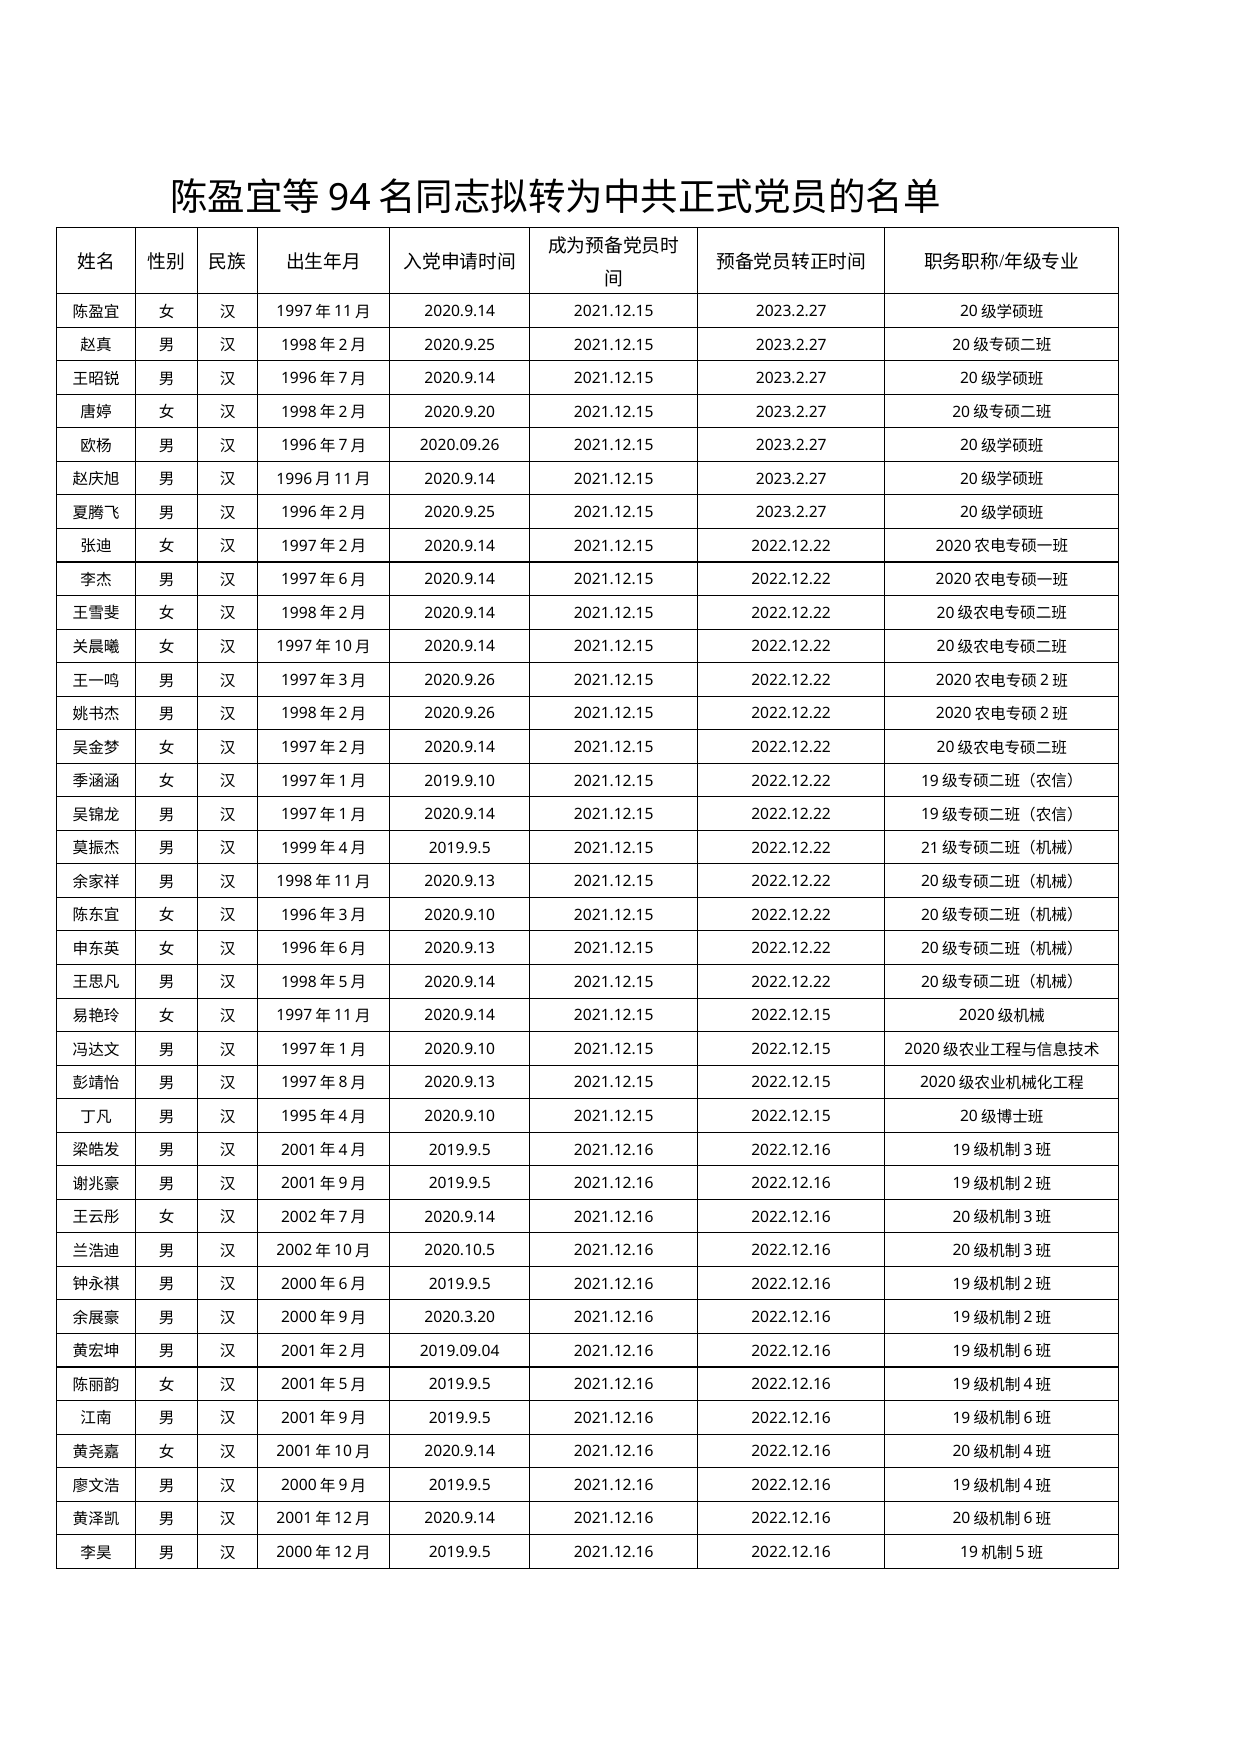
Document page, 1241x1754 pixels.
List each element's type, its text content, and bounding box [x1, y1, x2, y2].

table_cell 2022.12.22 [698, 831, 884, 863]
table_cell 2021.12.15 [530, 730, 697, 763]
table_cell 汉 [198, 462, 257, 494]
table_cell 男 [136, 864, 197, 897]
table_cell 2022.12.22 [698, 663, 884, 696]
table_cell 女 [136, 529, 197, 561]
table_cell 21级专硕二班（机械） [885, 831, 1118, 863]
table_cell 2020.9.26 [390, 697, 529, 729]
table_cell 2020.9.14 [390, 361, 529, 394]
table_cell 2020.9.20 [390, 395, 529, 427]
table_header 预备党员转正时间 [698, 228, 884, 293]
table_cell 2022.12.16 [698, 1502, 884, 1534]
table_cell 20级博士班 [885, 1099, 1118, 1132]
table_cell 2021.12.16 [530, 1300, 697, 1333]
table_cell 2022.12.22 [698, 529, 884, 561]
table_cell 2022.12.22 [698, 797, 884, 830]
table_cell 王雪斐 [57, 596, 135, 628]
table_cell 彭靖怡 [57, 1066, 135, 1098]
table_cell 2023.2.27 [698, 495, 884, 528]
table_cell 2019.9.5 [390, 1368, 529, 1400]
table_cell 2020农电专硕一班 [885, 529, 1118, 561]
table_cell 关晨曦 [57, 630, 135, 662]
table_cell 2021.12.15 [530, 663, 697, 696]
table_cell 汉 [198, 1099, 257, 1132]
table_cell 2020.9.14 [390, 563, 529, 595]
table_cell 2021.12.15 [530, 931, 697, 964]
table_cell 2022.12.16 [698, 1233, 884, 1266]
table_cell 2021.12.15 [530, 294, 697, 327]
table_cell 2019.9.5 [390, 1267, 529, 1299]
table_cell 19级专硕二班（农信） [885, 764, 1118, 796]
table_cell 20级机制4班 [885, 1435, 1118, 1467]
table_cell 1997年3月 [258, 663, 389, 696]
table_cell 2022.12.22 [698, 931, 884, 964]
table_cell 2022.12.16 [698, 1133, 884, 1165]
table_cell 汉 [198, 395, 257, 427]
table_cell 女 [136, 596, 197, 628]
table_cell 1998年2月 [258, 596, 389, 628]
table_cell 黄宏坤 [57, 1334, 135, 1366]
table_cell 2021.12.16 [530, 1166, 697, 1199]
table_cell 19级机制3班 [885, 1133, 1118, 1165]
table_cell 男 [136, 965, 197, 997]
table_cell 男 [136, 697, 197, 729]
table_cell 2021.12.16 [530, 1233, 697, 1266]
table_cell 汉 [198, 797, 257, 830]
table_cell 20级专硕二班（机械） [885, 898, 1118, 930]
table_cell 2021.12.16 [530, 1368, 697, 1400]
table_cell 男 [136, 1300, 197, 1333]
table_cell 2020.9.25 [390, 495, 529, 528]
table_cell 2021.12.15 [530, 395, 697, 427]
table_cell 男 [136, 1502, 197, 1534]
table_cell 李杰 [57, 563, 135, 595]
table_cell 2021.12.15 [530, 797, 697, 830]
table_cell 1997年6月 [258, 563, 389, 595]
table_cell 2019.9.5 [390, 1166, 529, 1199]
table_cell 男 [136, 462, 197, 494]
table_cell 2021.12.15 [530, 1066, 697, 1098]
table_cell 19级机制2班 [885, 1166, 1118, 1199]
table_cell 2020.3.20 [390, 1300, 529, 1333]
table_cell 2022.12.16 [698, 1368, 884, 1400]
table_cell 廖文浩 [57, 1468, 135, 1501]
table_cell 1997年2月 [258, 730, 389, 763]
table_cell 2020.9.25 [390, 328, 529, 360]
table_cell 汉 [198, 529, 257, 561]
table_cell 2019.09.04 [390, 1334, 529, 1366]
table_cell 2021.12.15 [530, 697, 697, 729]
table_cell 1999年4月 [258, 831, 389, 863]
table_cell 20级农电专硕二班 [885, 596, 1118, 628]
table_cell 兰浩迪 [57, 1233, 135, 1266]
table_cell 2020.9.14 [390, 596, 529, 628]
table_cell 2020.9.10 [390, 898, 529, 930]
table_cell 2021.12.15 [530, 764, 697, 796]
table_cell 2001年9月 [258, 1401, 389, 1433]
table_cell 2022.12.15 [698, 1099, 884, 1132]
table_cell 2020.9.10 [390, 1099, 529, 1132]
table_cell 1998年11月 [258, 864, 389, 897]
table_cell 19机制5班 [885, 1535, 1118, 1568]
table_cell 2021.12.15 [530, 361, 697, 394]
table_cell 2021.12.15 [530, 428, 697, 461]
table_cell 女 [136, 1435, 197, 1467]
table_cell 2023.2.27 [698, 428, 884, 461]
table_cell 2022.12.16 [698, 1267, 884, 1299]
table_cell 1998年2月 [258, 395, 389, 427]
table_cell 2020.9.14 [390, 1435, 529, 1467]
table_cell 19级机制2班 [885, 1267, 1118, 1299]
table_cell 20级专硕二班（机械） [885, 965, 1118, 997]
table_cell 2021.12.15 [530, 999, 697, 1031]
table_cell 2022.12.22 [698, 764, 884, 796]
table_cell 男 [136, 1099, 197, 1132]
table_cell 1997年1月 [258, 797, 389, 830]
table_cell 2020.9.13 [390, 931, 529, 964]
table_cell 2020.9.13 [390, 1066, 529, 1098]
table_header 出生年月 [258, 228, 389, 293]
table_cell 汉 [198, 294, 257, 327]
table_cell 姚书杰 [57, 697, 135, 729]
table_cell 汉 [198, 1502, 257, 1534]
table_cell 女 [136, 898, 197, 930]
table_cell 丁凡 [57, 1099, 135, 1132]
table_cell 2001年5月 [258, 1368, 389, 1400]
table_cell 女 [136, 999, 197, 1031]
table_cell 2001年10月 [258, 1435, 389, 1467]
table_cell 男 [136, 361, 197, 394]
table_cell 19级机制4班 [885, 1468, 1118, 1501]
table_cell 2021.12.16 [530, 1401, 697, 1433]
table_cell 余家祥 [57, 864, 135, 897]
table_header 姓名 [57, 228, 135, 293]
table_cell 王云彤 [57, 1200, 135, 1232]
table_cell 2021.12.15 [530, 563, 697, 595]
table_cell 2023.2.27 [698, 462, 884, 494]
table_cell 2002年10月 [258, 1233, 389, 1266]
table_cell 男 [136, 563, 197, 595]
table_cell 汉 [198, 697, 257, 729]
table_cell 20级学硕班 [885, 294, 1118, 327]
table_cell 2020.9.14 [390, 965, 529, 997]
table_cell 1996年3月 [258, 898, 389, 930]
table_cell 19级机制2班 [885, 1300, 1118, 1333]
table_cell 1997年10月 [258, 630, 389, 662]
table_cell 2021.12.15 [530, 965, 697, 997]
table_cell 2022.12.16 [698, 1435, 884, 1467]
table_cell 2022.12.16 [698, 1468, 884, 1501]
table_cell 2022.12.22 [698, 596, 884, 628]
table_cell 1998年2月 [258, 328, 389, 360]
table_cell 女 [136, 630, 197, 662]
table_header 职务职称/年级专业 [885, 228, 1118, 293]
table_cell 赵真 [57, 328, 135, 360]
table_cell 2021.12.15 [530, 596, 697, 628]
table_cell 申东英 [57, 931, 135, 964]
table_cell 2022.12.16 [698, 1535, 884, 1568]
table_cell 汉 [198, 563, 257, 595]
table_cell 汉 [198, 1166, 257, 1199]
table_cell 陈东宜 [57, 898, 135, 930]
table_cell 2001年9月 [258, 1166, 389, 1199]
table_cell 男 [136, 1166, 197, 1199]
table_cell 2021.12.16 [530, 1502, 697, 1534]
table_cell 黄泽凯 [57, 1502, 135, 1534]
table_cell 2022.12.22 [698, 697, 884, 729]
table_cell 2019.9.10 [390, 764, 529, 796]
table_cell 易艳玲 [57, 999, 135, 1031]
table_cell 2021.12.15 [530, 831, 697, 863]
table_cell 20级专硕二班 [885, 395, 1118, 427]
table_cell 1996年7月 [258, 361, 389, 394]
table_cell 汉 [198, 361, 257, 394]
table_header 民族 [198, 228, 257, 293]
table_cell 汉 [198, 965, 257, 997]
table_cell 汉 [198, 1368, 257, 1400]
table_cell 冯达文 [57, 1032, 135, 1064]
table_cell 汉 [198, 495, 257, 528]
table_cell 男 [136, 328, 197, 360]
table_cell 汉 [198, 764, 257, 796]
table_cell 黄尧嘉 [57, 1435, 135, 1467]
table_cell 2021.12.15 [530, 495, 697, 528]
table_cell 男 [136, 1267, 197, 1299]
table_cell 汉 [198, 1334, 257, 1366]
table_cell 2020级机械 [885, 999, 1118, 1031]
table_cell 王一鸣 [57, 663, 135, 696]
table_cell 男 [136, 1133, 197, 1165]
table_cell 2020级农业工程与信息技术 [885, 1032, 1118, 1064]
table_cell 2020.9.14 [390, 1502, 529, 1534]
table_cell 2022.12.22 [698, 898, 884, 930]
table_cell 1997年1月 [258, 1032, 389, 1064]
table_cell 2020农电专硕一班 [885, 563, 1118, 595]
table_cell 2022.12.22 [698, 864, 884, 897]
table_cell 夏腾飞 [57, 495, 135, 528]
table_cell 2021.12.15 [530, 630, 697, 662]
table_cell 19级机制6班 [885, 1401, 1118, 1433]
table_cell 汉 [198, 1267, 257, 1299]
table_cell 2020.9.10 [390, 1032, 529, 1064]
table_cell 2020.9.26 [390, 663, 529, 696]
table_cell 汉 [198, 1200, 257, 1232]
table_cell 2001年12月 [258, 1502, 389, 1534]
table_cell 汉 [198, 831, 257, 863]
table_cell 唐婷 [57, 395, 135, 427]
table_cell 女 [136, 294, 197, 327]
table_cell 2021.12.15 [530, 529, 697, 561]
table_cell 女 [136, 730, 197, 763]
table_cell 2021.12.16 [530, 1334, 697, 1366]
table_cell 2021.12.15 [530, 1032, 697, 1064]
table_cell 王昭锐 [57, 361, 135, 394]
table_cell 2020.9.13 [390, 864, 529, 897]
table_cell 2021.12.15 [530, 1099, 697, 1132]
table_cell 男 [136, 1032, 197, 1064]
table_cell 2021.12.15 [530, 898, 697, 930]
table_cell 男 [136, 1334, 197, 1366]
table_cell 女 [136, 1200, 197, 1232]
table_cell 1995年4月 [258, 1099, 389, 1132]
table_cell 陈丽韵 [57, 1368, 135, 1400]
table_cell 汉 [198, 1233, 257, 1266]
table_cell 2021.12.15 [530, 462, 697, 494]
table_cell 男 [136, 797, 197, 830]
table_cell 2022.12.22 [698, 563, 884, 595]
table_cell 梁皓发 [57, 1133, 135, 1165]
table_cell 男 [136, 1468, 197, 1501]
table_cell 男 [136, 495, 197, 528]
table_cell 2019.9.5 [390, 1401, 529, 1433]
table_cell 20级农电专硕二班 [885, 630, 1118, 662]
table_cell 2001年4月 [258, 1133, 389, 1165]
table_cell 1996年2月 [258, 495, 389, 528]
table_cell 1996年6月 [258, 931, 389, 964]
table_cell 汉 [198, 663, 257, 696]
table_cell 汉 [198, 328, 257, 360]
table_cell 汉 [198, 1435, 257, 1467]
table_cell 2020.9.14 [390, 730, 529, 763]
table_cell 2021.12.15 [530, 328, 697, 360]
table_cell 20级专硕二班（机械） [885, 864, 1118, 897]
table_cell 王思凡 [57, 965, 135, 997]
table_cell 20级学硕班 [885, 428, 1118, 461]
table_cell 男 [136, 1066, 197, 1098]
table_cell 2022.12.15 [698, 1032, 884, 1064]
table_cell 汉 [198, 1066, 257, 1098]
table_cell 20级专硕二班（机械） [885, 931, 1118, 964]
table_cell 1998年2月 [258, 697, 389, 729]
table_cell 2022.12.16 [698, 1166, 884, 1199]
table_cell 2021.12.16 [530, 1267, 697, 1299]
table_header 成为预备党员时间 [530, 228, 697, 293]
table_cell 汉 [198, 428, 257, 461]
table_cell 2000年6月 [258, 1267, 389, 1299]
table_cell 20级机制3班 [885, 1200, 1118, 1232]
table_cell 男 [136, 1233, 197, 1266]
table_cell 2023.2.27 [698, 395, 884, 427]
table_cell 女 [136, 395, 197, 427]
table_cell 1996月11月 [258, 462, 389, 494]
table_cell 汉 [198, 1133, 257, 1165]
table_cell 1998年5月 [258, 965, 389, 997]
table_cell 20级学硕班 [885, 495, 1118, 528]
table_cell 2000年12月 [258, 1535, 389, 1568]
table_cell 汉 [198, 1032, 257, 1064]
table_cell 1997年8月 [258, 1066, 389, 1098]
table_cell 2021.12.16 [530, 1535, 697, 1568]
table_cell 19级机制4班 [885, 1368, 1118, 1400]
table_cell 2002年7月 [258, 1200, 389, 1232]
table_cell 赵庆旭 [57, 462, 135, 494]
table_cell 汉 [198, 864, 257, 897]
table_cell 吴锦龙 [57, 797, 135, 830]
table_cell 2019.9.5 [390, 1535, 529, 1568]
table_cell 汉 [198, 931, 257, 964]
table_cell 2001年2月 [258, 1334, 389, 1366]
table_cell 张迪 [57, 529, 135, 561]
table_cell 2020.9.14 [390, 462, 529, 494]
table_cell 2021.12.16 [530, 1133, 697, 1165]
table_cell 男 [136, 1535, 197, 1568]
table_cell 2023.2.27 [698, 328, 884, 360]
table_cell 谢兆豪 [57, 1166, 135, 1199]
table_cell 20级农电专硕二班 [885, 730, 1118, 763]
table_cell 2022.12.15 [698, 999, 884, 1031]
table_cell 江南 [57, 1401, 135, 1433]
table_cell 2022.12.16 [698, 1401, 884, 1433]
table_cell 男 [136, 831, 197, 863]
table_cell 女 [136, 764, 197, 796]
table_cell 20级学硕班 [885, 361, 1118, 394]
table_cell 2023.2.27 [698, 294, 884, 327]
table_header 入党申请时间 [390, 228, 529, 293]
table_cell 19级专硕二班（农信） [885, 797, 1118, 830]
table_cell 1997年11月 [258, 294, 389, 327]
table_cell 2020.9.14 [390, 294, 529, 327]
table_cell 2000年9月 [258, 1300, 389, 1333]
table_cell 2020.9.14 [390, 999, 529, 1031]
table_cell 钟永祺 [57, 1267, 135, 1299]
table_cell 吴金梦 [57, 730, 135, 763]
table_cell 1997年2月 [258, 529, 389, 561]
table_cell 2020农电专硕2班 [885, 663, 1118, 696]
table_cell 莫振杰 [57, 831, 135, 863]
table_cell 1997年1月 [258, 764, 389, 796]
table_cell 汉 [198, 630, 257, 662]
table_cell 2019.9.5 [390, 1133, 529, 1165]
table_cell 欧杨 [57, 428, 135, 461]
table_cell 2019.9.5 [390, 1468, 529, 1501]
table_cell 2020.10.5 [390, 1233, 529, 1266]
table_cell 汉 [198, 1468, 257, 1501]
table_cell 余展豪 [57, 1300, 135, 1333]
table_cell 汉 [198, 596, 257, 628]
table_cell 男 [136, 428, 197, 461]
table_cell 2021.12.16 [530, 1435, 697, 1467]
table_cell 2021.12.16 [530, 1468, 697, 1501]
table_cell 汉 [198, 999, 257, 1031]
table_cell 男 [136, 663, 197, 696]
table_cell 女 [136, 931, 197, 964]
table_cell 2020级农业机械化工程 [885, 1066, 1118, 1098]
table_cell 2022.12.22 [698, 730, 884, 763]
table_cell 2021.12.15 [530, 864, 697, 897]
table_cell 李昊 [57, 1535, 135, 1568]
table_cell 2000年9月 [258, 1468, 389, 1501]
table_cell 女 [136, 1368, 197, 1400]
table_cell 汉 [198, 1300, 257, 1333]
table_cell 2020.9.14 [390, 630, 529, 662]
table_cell 汉 [198, 730, 257, 763]
table_cell 男 [136, 1401, 197, 1433]
table_cell 2022.12.22 [698, 630, 884, 662]
table_cell 2020.09.26 [390, 428, 529, 461]
table_cell 19级机制6班 [885, 1334, 1118, 1366]
table_cell 2023.2.27 [698, 361, 884, 394]
table_cell 2019.9.5 [390, 831, 529, 863]
table_cell 1997年11月 [258, 999, 389, 1031]
text 陈盈宜等94名同志拟转为中共正式党员的名单 [58, 162, 1053, 227]
table_cell 汉 [198, 898, 257, 930]
table_cell 20级专硕二班 [885, 328, 1118, 360]
table_cell 2020.9.14 [390, 1200, 529, 1232]
table_cell 2021.12.16 [530, 1200, 697, 1232]
table_header 性别 [136, 228, 197, 293]
table_cell 1996年7月 [258, 428, 389, 461]
table_cell 2022.12.16 [698, 1300, 884, 1333]
table_cell 20级机制6班 [885, 1502, 1118, 1534]
table_cell 2020.9.14 [390, 529, 529, 561]
table_cell 20级机制3班 [885, 1233, 1118, 1266]
table_cell 陈盈宜 [57, 294, 135, 327]
table_cell 2022.12.16 [698, 1334, 884, 1366]
table_cell 2020农电专硕2班 [885, 697, 1118, 729]
table_cell 汉 [198, 1401, 257, 1433]
table_cell 2020.9.14 [390, 797, 529, 830]
table_cell 汉 [198, 1535, 257, 1568]
table_cell 2022.12.15 [698, 1066, 884, 1098]
table_cell 季涵涵 [57, 764, 135, 796]
table_cell 2022.12.22 [698, 965, 884, 997]
table_cell 20级学硕班 [885, 462, 1118, 494]
table_cell 2022.12.16 [698, 1200, 884, 1232]
